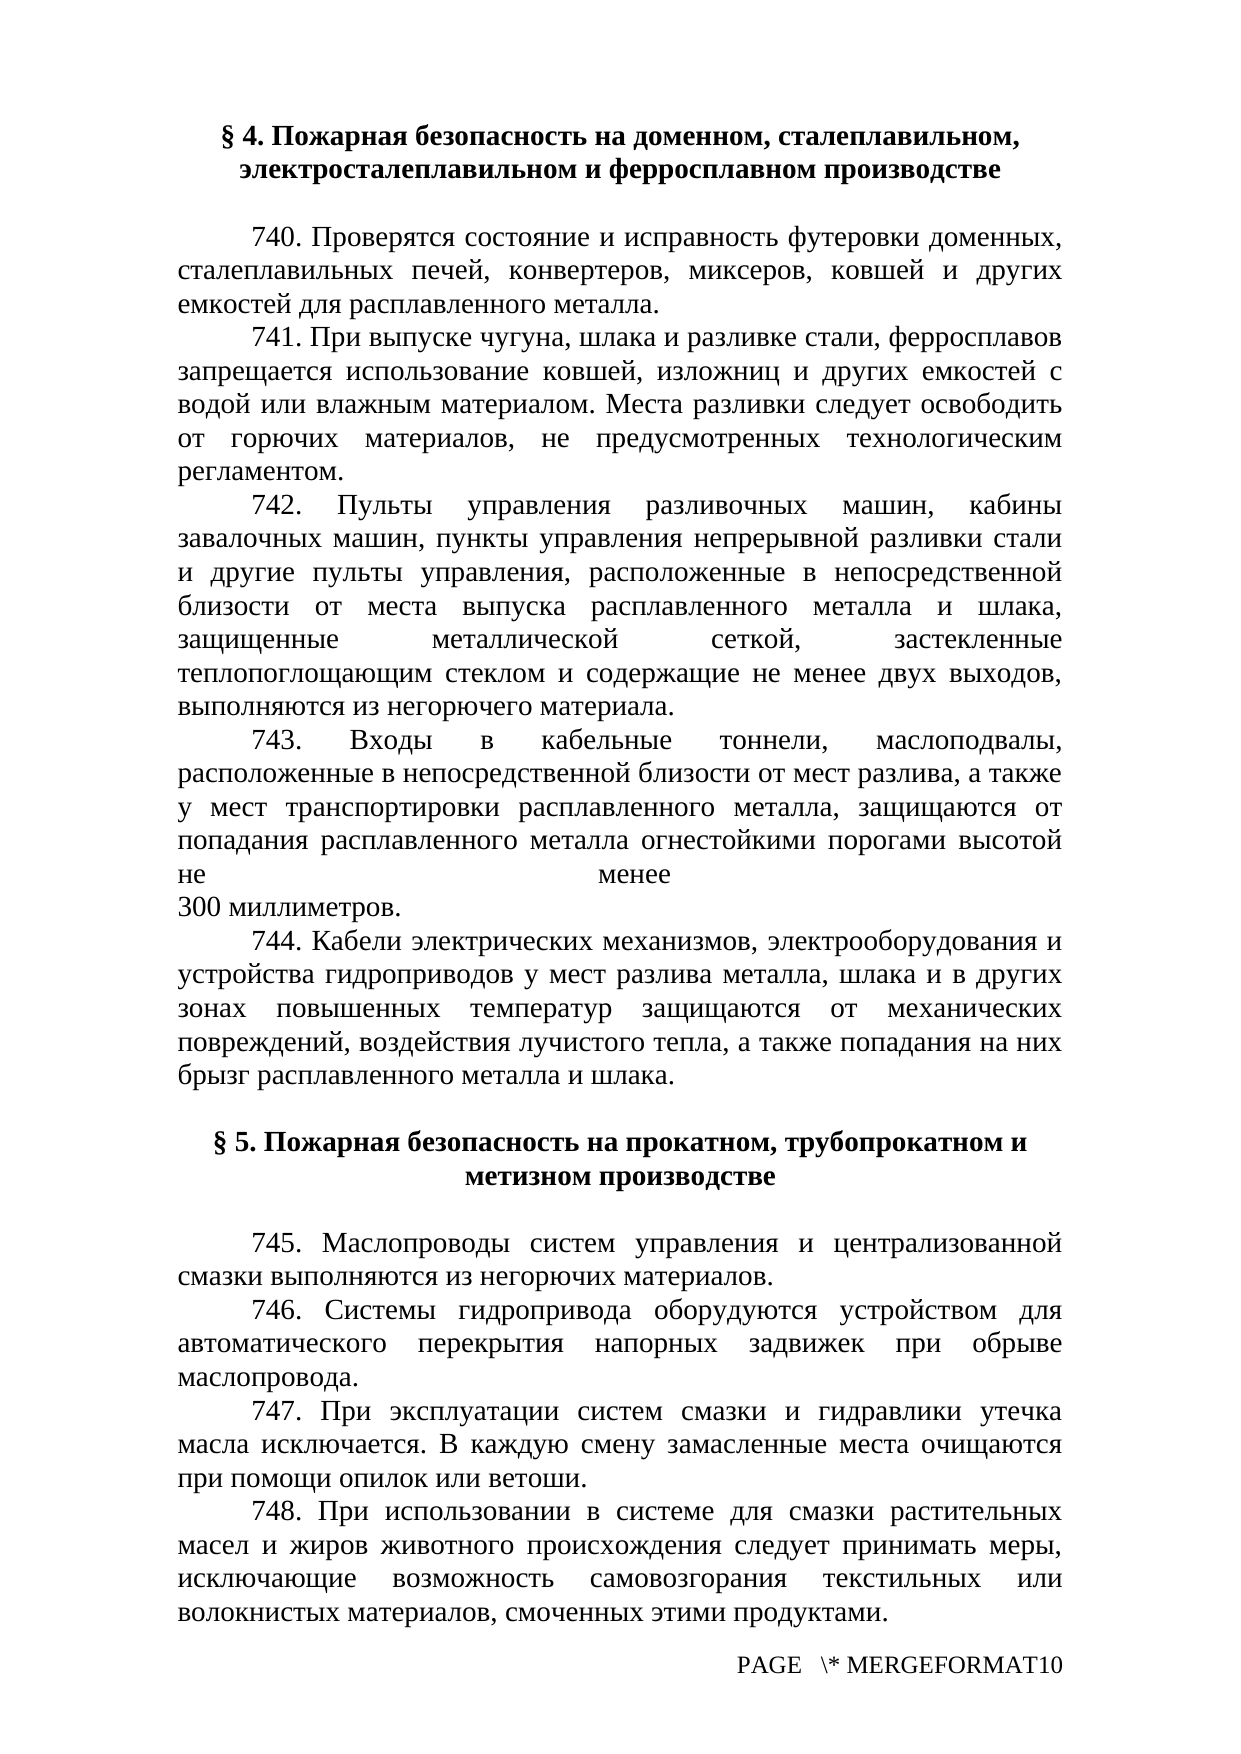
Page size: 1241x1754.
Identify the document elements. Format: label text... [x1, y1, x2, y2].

text 743. Входы в кабельные тоннели, маслоподвалы, расположенные в непосредственной близости от мест разлива, а также у мест транспортировки расплавленного металла, защищаются от попадания расплавленного металла огнестойкими порогами высотой не менее 300 миллиметров. [177, 722, 1063, 923]
text § 4. Пожарная безопасность на доменном, сталеплавильном, электросталеплавильном и ферросплавном производстве [177, 118, 1063, 185]
text § 5. Пожарная безопасность на прокатном, трубопрокатном и метизном производстве [177, 1124, 1063, 1191]
text 744. Кабели электрических механизмов, электрооборудования и устройства гидроприводов у мест разлива металла, шлака и в других зонах повышенных температур защищаются от механических повреждений, воздействия лучистого тепла, а также попадания на них брызг расплавленного металла и шлака. [177, 923, 1063, 1091]
text 740. Проверятся состояние и исправность футеровки доменных, сталеплавильных печей, конвертеров, миксеров, ковшей и других емкостей для расплавленного металла. [177, 219, 1063, 319]
text 747. При эксплуатации систем смазки и гидравлики утечка масла исключается. В каждую смену замасленные места очищаются при помощи опилок или ветоши. [177, 1393, 1063, 1493]
text 742. Пульты управления разливочных машин, кабины завалочных машин, пункты управления непрерывной разливки стали и другие пульты управления, расположенные в непосредственной близости от места выпуска расплавленного металла и шлака, защищенные металлической сеткой, застекленные теплопоглощающим стеклом и содержащие не менее двух выходов, выполняются из негорючего материала. [177, 487, 1063, 722]
text 745. Маслопроводы систем управления и централизованной смазки выполняются из негорючих материалов. [177, 1225, 1063, 1292]
text 748. При использовании в системе для смазки растительных масел и жиров животного происхождения следует принимать меры, исключающие возможность самовозгорания текстильных или волокнистых материалов, смоченных этими продуктами. [177, 1493, 1063, 1627]
text 741. При выпуске чугуна, шлака и разливке стали, ферросплавов запрещается использование ковшей, изложниц и других емкостей с водой или влажным материалом. Места разливки следует освободить от горючих материалов, не предусмотренных технологическим регламентом. [177, 319, 1063, 487]
text 746. Системы гидропривода оборудуются устройством для автоматического перекрытия напорных задвижек при обрыве маслопровода. [177, 1292, 1063, 1393]
